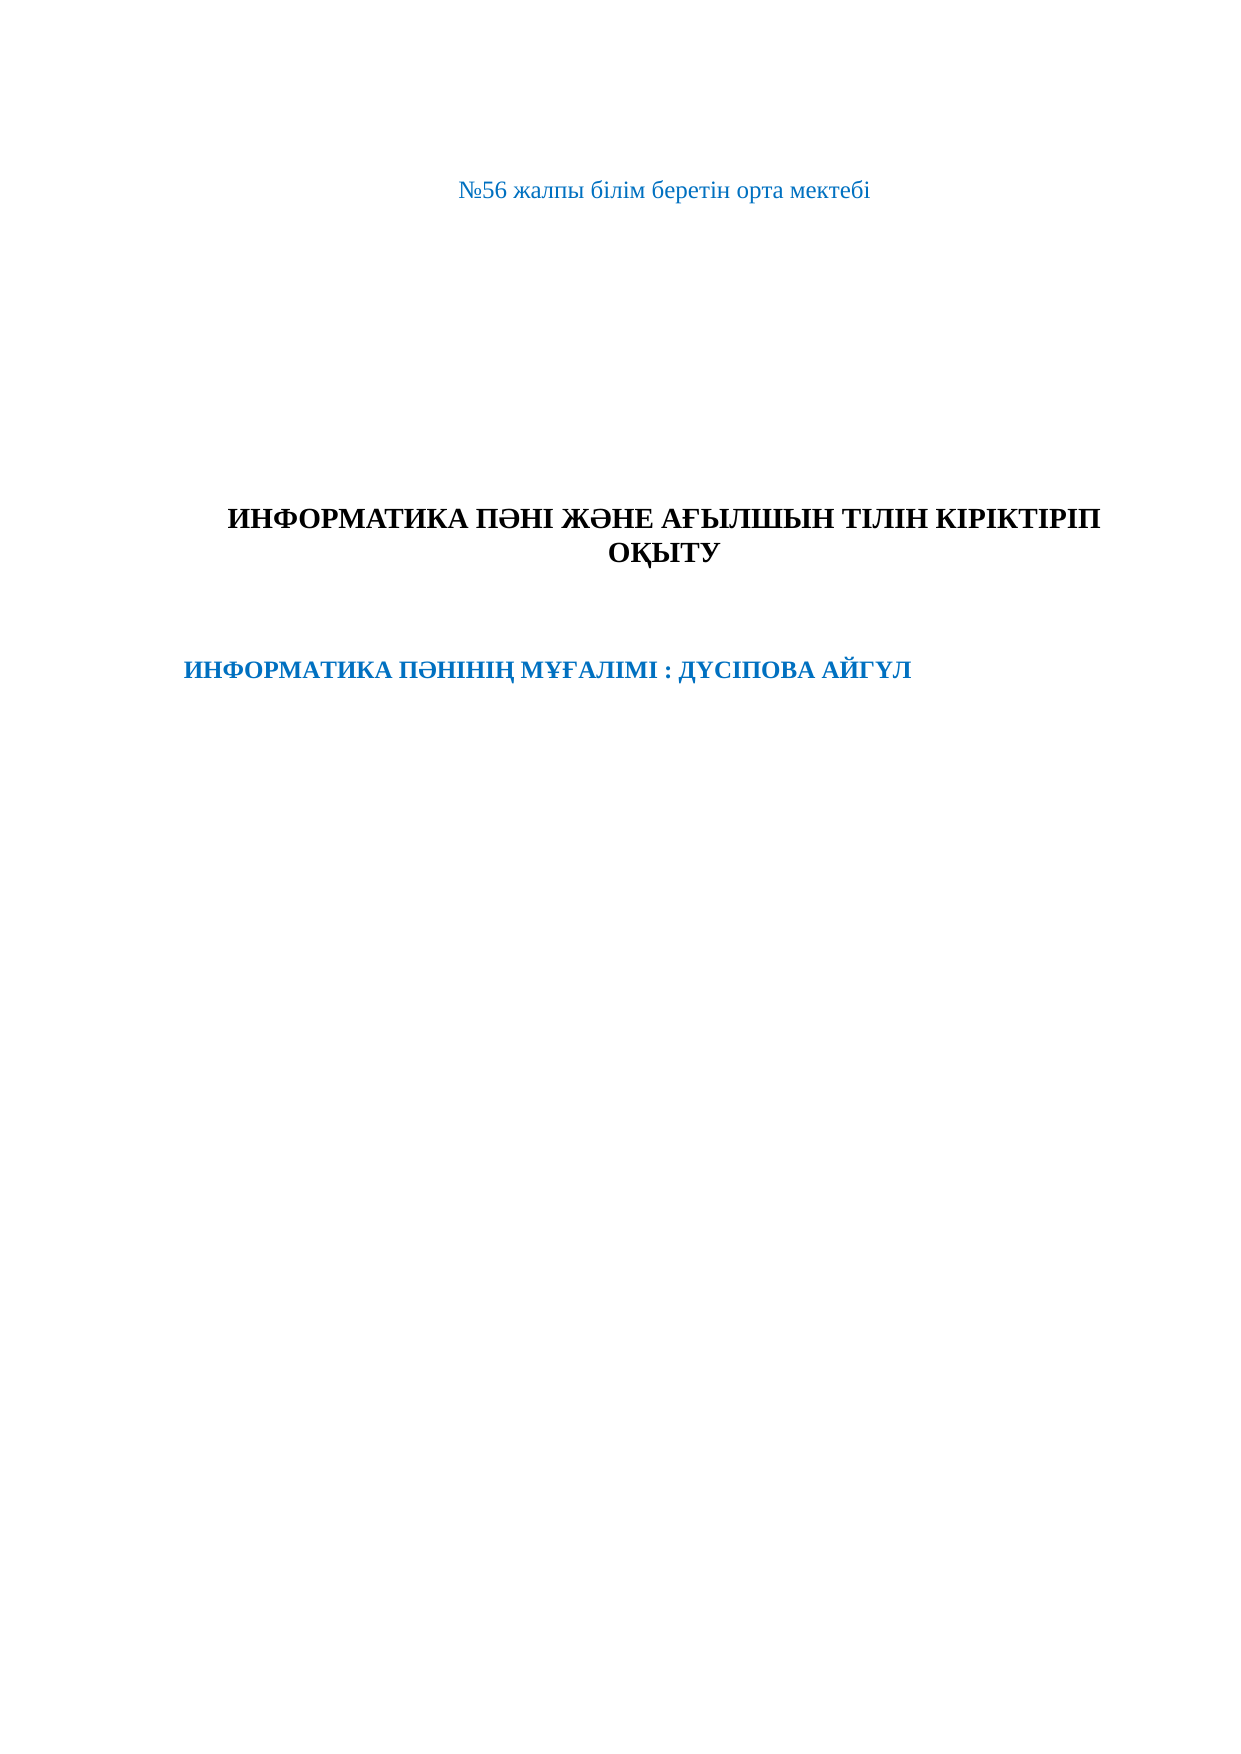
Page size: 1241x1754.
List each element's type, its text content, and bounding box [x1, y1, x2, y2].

text ИНФОРМАТИКА ПӘНІ ЖӘНЕ АҒЫЛШЫН ТІЛІН КІРІКТІРІП ОҚЫТУ [177, 501, 1152, 568]
text ИНФОРМАТИКА ПӘНІНІҢ МҰҒАЛІМІ : ДҮСІПОВА АЙГҮЛ [177, 655, 1152, 683]
text №56 жалпы білім беретін орта мектебі [177, 176, 1152, 204]
